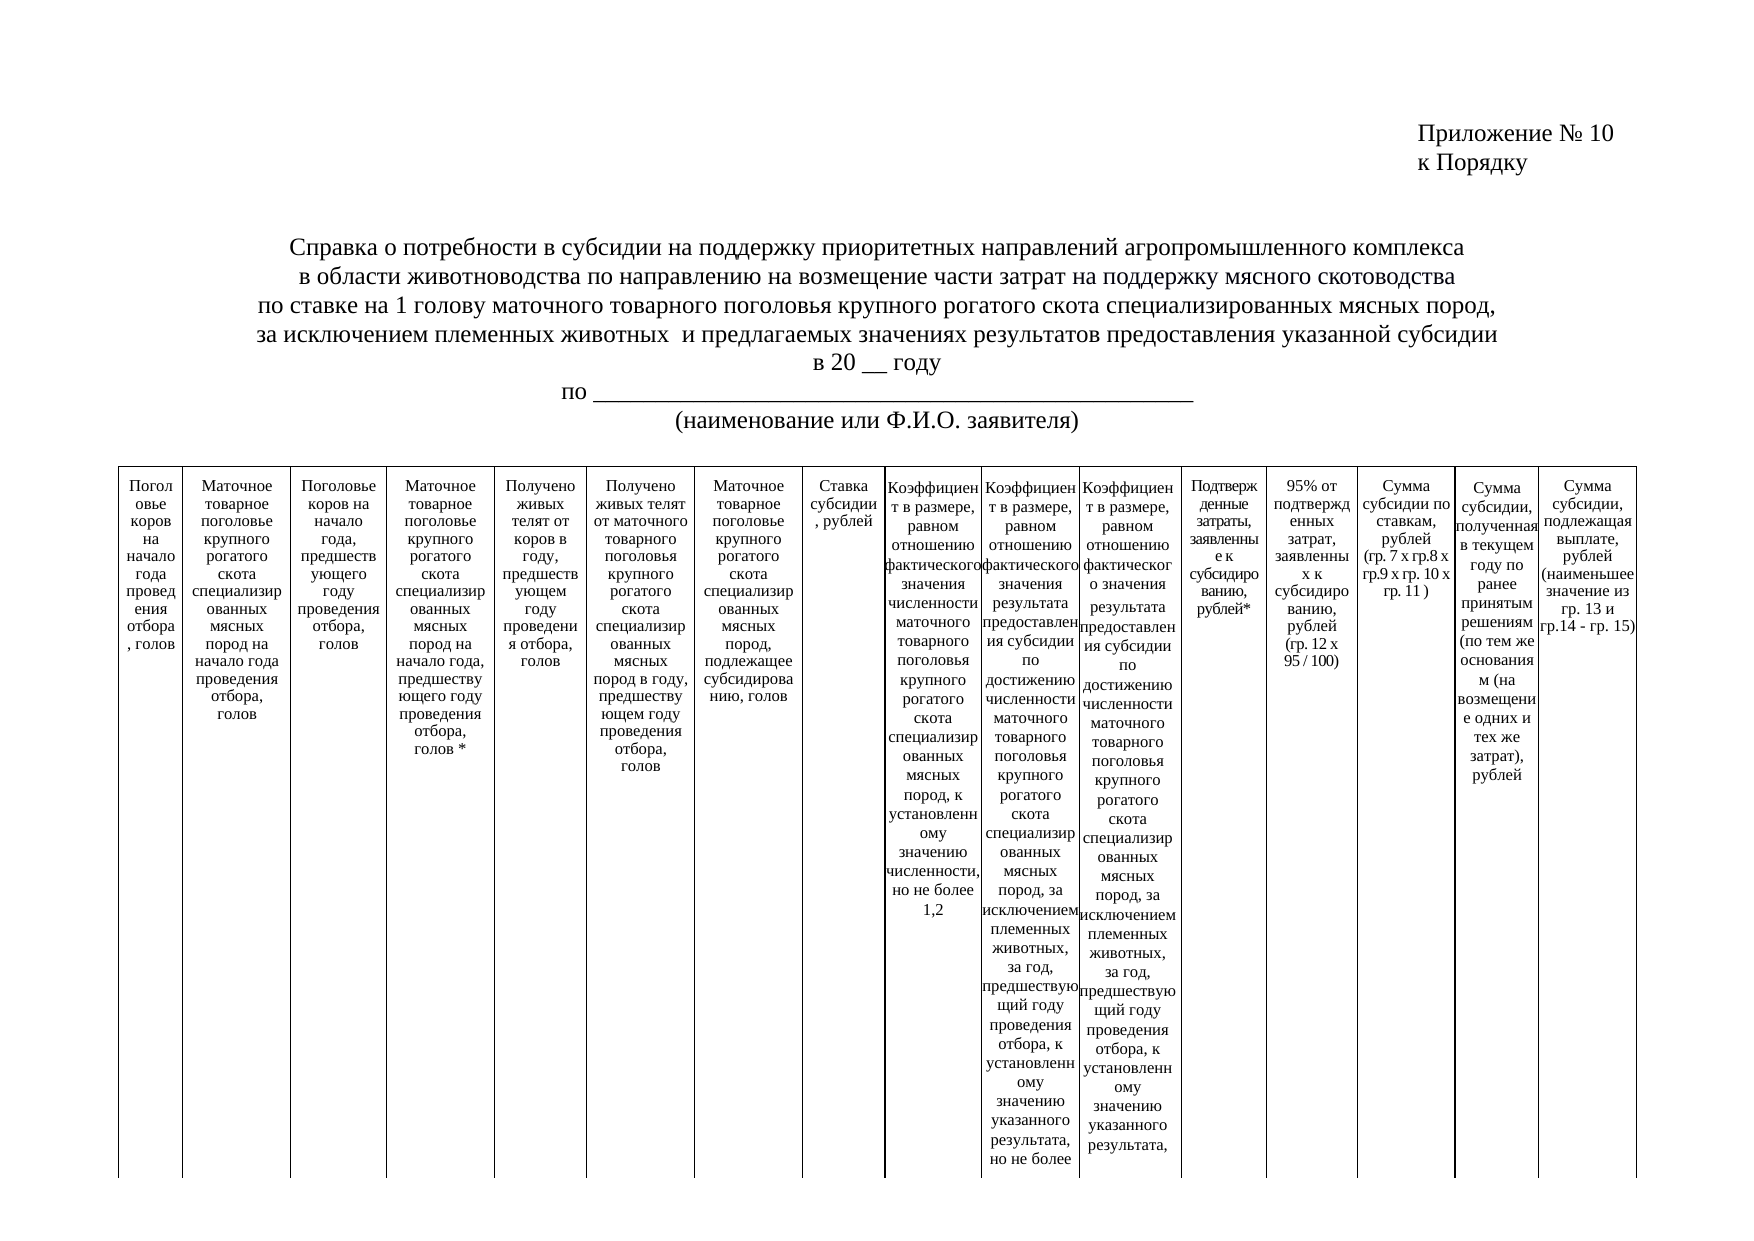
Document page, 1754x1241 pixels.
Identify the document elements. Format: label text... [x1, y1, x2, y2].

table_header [1182, 467, 1266, 1178]
text по ________________________________________________ [118, 376, 1636, 405]
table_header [183, 467, 290, 1178]
text по ставке на 1 голову маточного товарного поголовья крупного рогатого скота специализированных мясных пород, [118, 290, 1636, 319]
text Приложение № 10 [118, 118, 1636, 147]
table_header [886, 467, 981, 1178]
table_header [495, 467, 586, 1178]
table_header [982, 467, 1079, 1178]
text (наименование или Ф.И.О. заявителя) [118, 405, 1636, 434]
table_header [1539, 467, 1636, 1178]
text Справка о потребности в субсидии на поддержку приоритетных направлений агропромышленного комплекса [118, 232, 1636, 261]
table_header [119, 467, 182, 1178]
text за исключением племенных животных и предлагаемых значениях результатов предоставления указанной субсидии [118, 319, 1636, 347]
text в области животноводства по направлению на возмещение части затрат на поддержку мясного скотоводства [118, 261, 1636, 290]
text к Порядку [118, 147, 1636, 176]
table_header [387, 467, 494, 1178]
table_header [587, 467, 694, 1178]
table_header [1456, 467, 1538, 1178]
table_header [291, 467, 386, 1178]
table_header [1358, 467, 1454, 1178]
text в 20 __ году [118, 347, 1636, 376]
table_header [1267, 467, 1357, 1178]
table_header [1080, 467, 1181, 1178]
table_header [803, 467, 884, 1178]
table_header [695, 467, 802, 1178]
